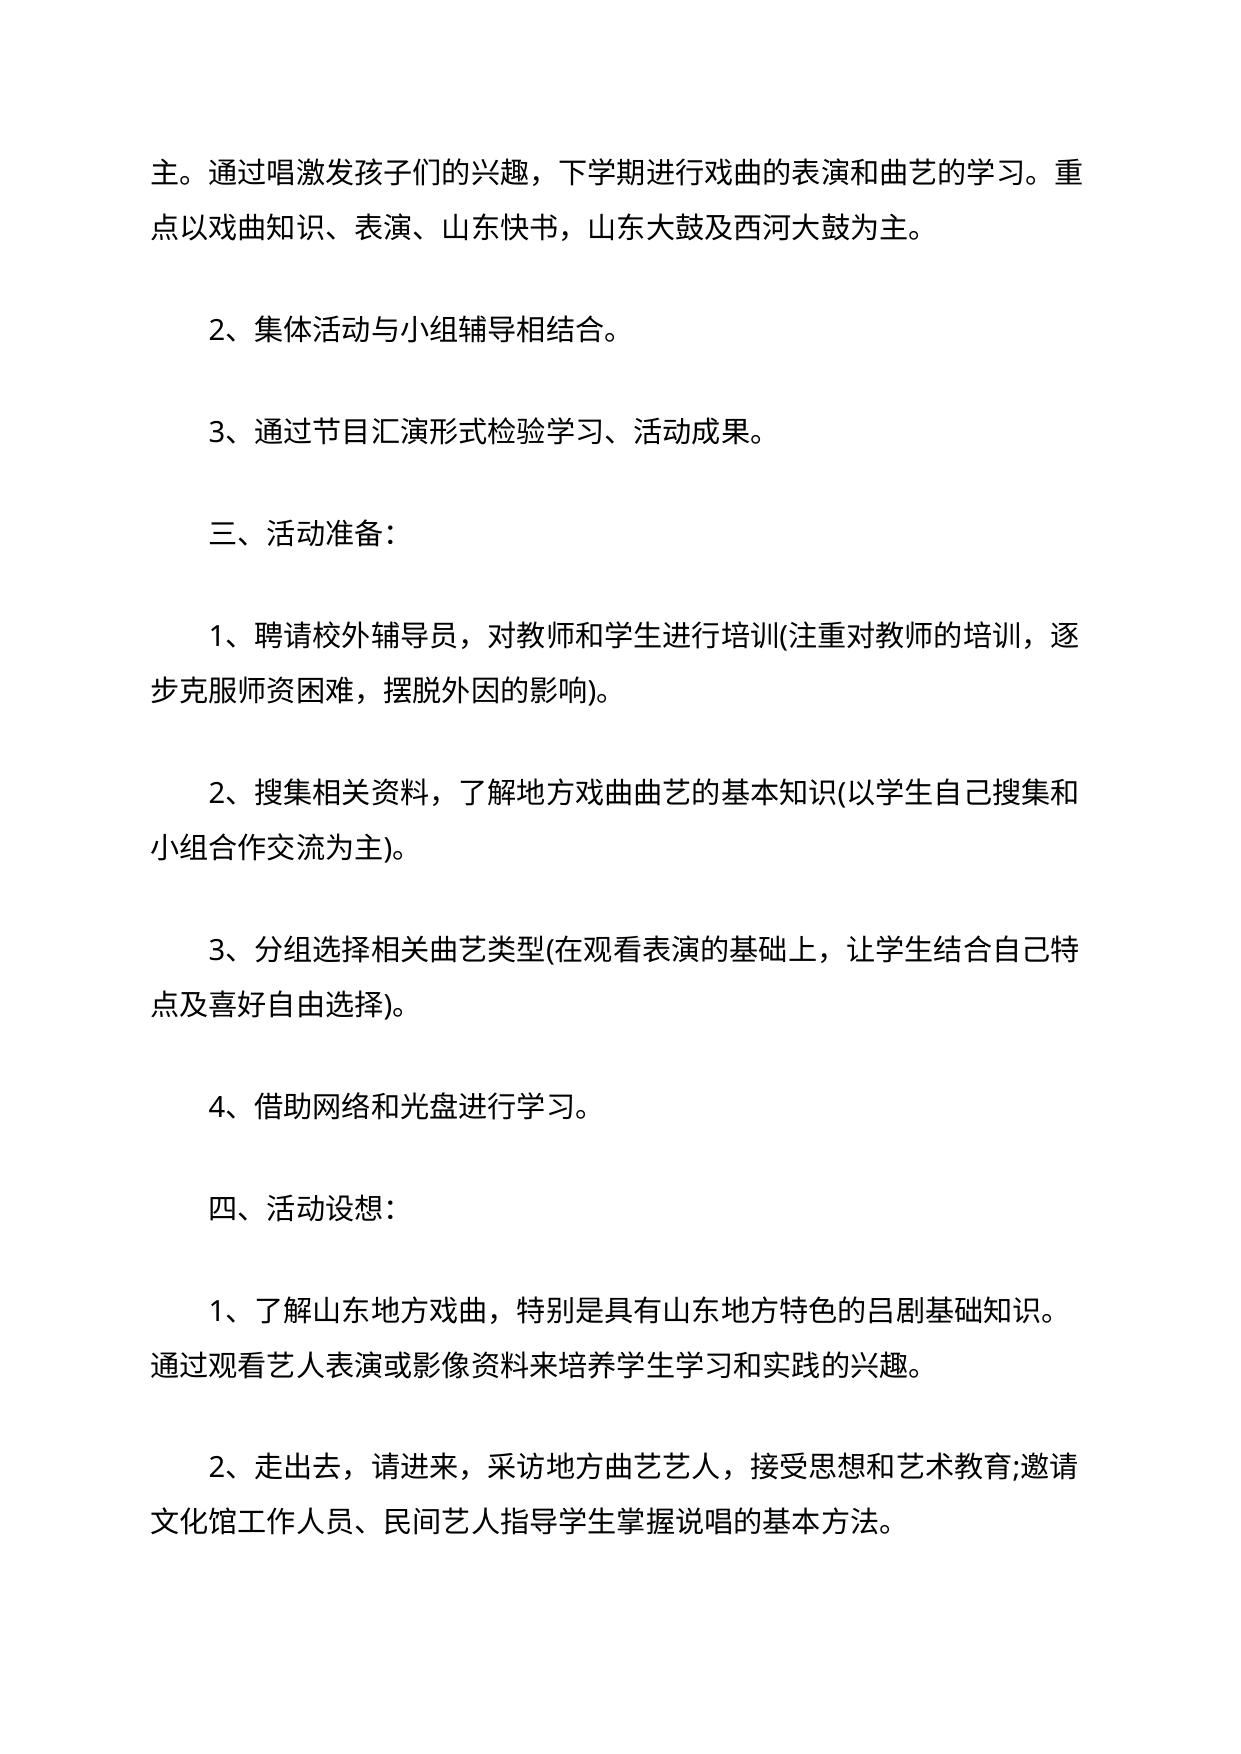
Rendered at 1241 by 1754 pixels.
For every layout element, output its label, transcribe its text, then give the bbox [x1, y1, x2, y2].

text 1、了解山东地方戏曲，特别是具有山东地方特色的吕剧基础知识。通过观看艺人表演或影像资料来培养学生学习和实践的兴趣。 [150, 1287, 1090, 1384]
text 4、借助网络和光盘进行学习。 [150, 1083, 1090, 1126]
text 2、集体活动与小组辅导相结合。 [150, 307, 1090, 349]
text 2、搜集相关资料，了解地方戏曲曲艺的基本知识(以学生自己搜集和小组合作交流为主)。 [150, 769, 1090, 867]
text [150, 150, 1090, 247]
text 3、分组选择相关曲艺类型(在观看表演的基础上，让学生结合自己特点及喜好自由选择)。 [150, 926, 1090, 1024]
text 四、活动设想： [150, 1185, 1090, 1228]
text 三、活动准备： [150, 511, 1090, 553]
text 1、聘请校外辅导员，对教师和学生进行培训(注重对教师的培训，逐步克服师资困难，摆脱外因的影响)。 [150, 612, 1090, 710]
text 3、通过节目汇演形式检验学习、活动成果。 [150, 409, 1090, 451]
text 2、走出去，请进来，采访地方曲艺艺人，接受思想和艺术教育;邀请文化馆工作人员、民间艺人指导学生掌握说唱的基本方法。 [150, 1444, 1090, 1541]
